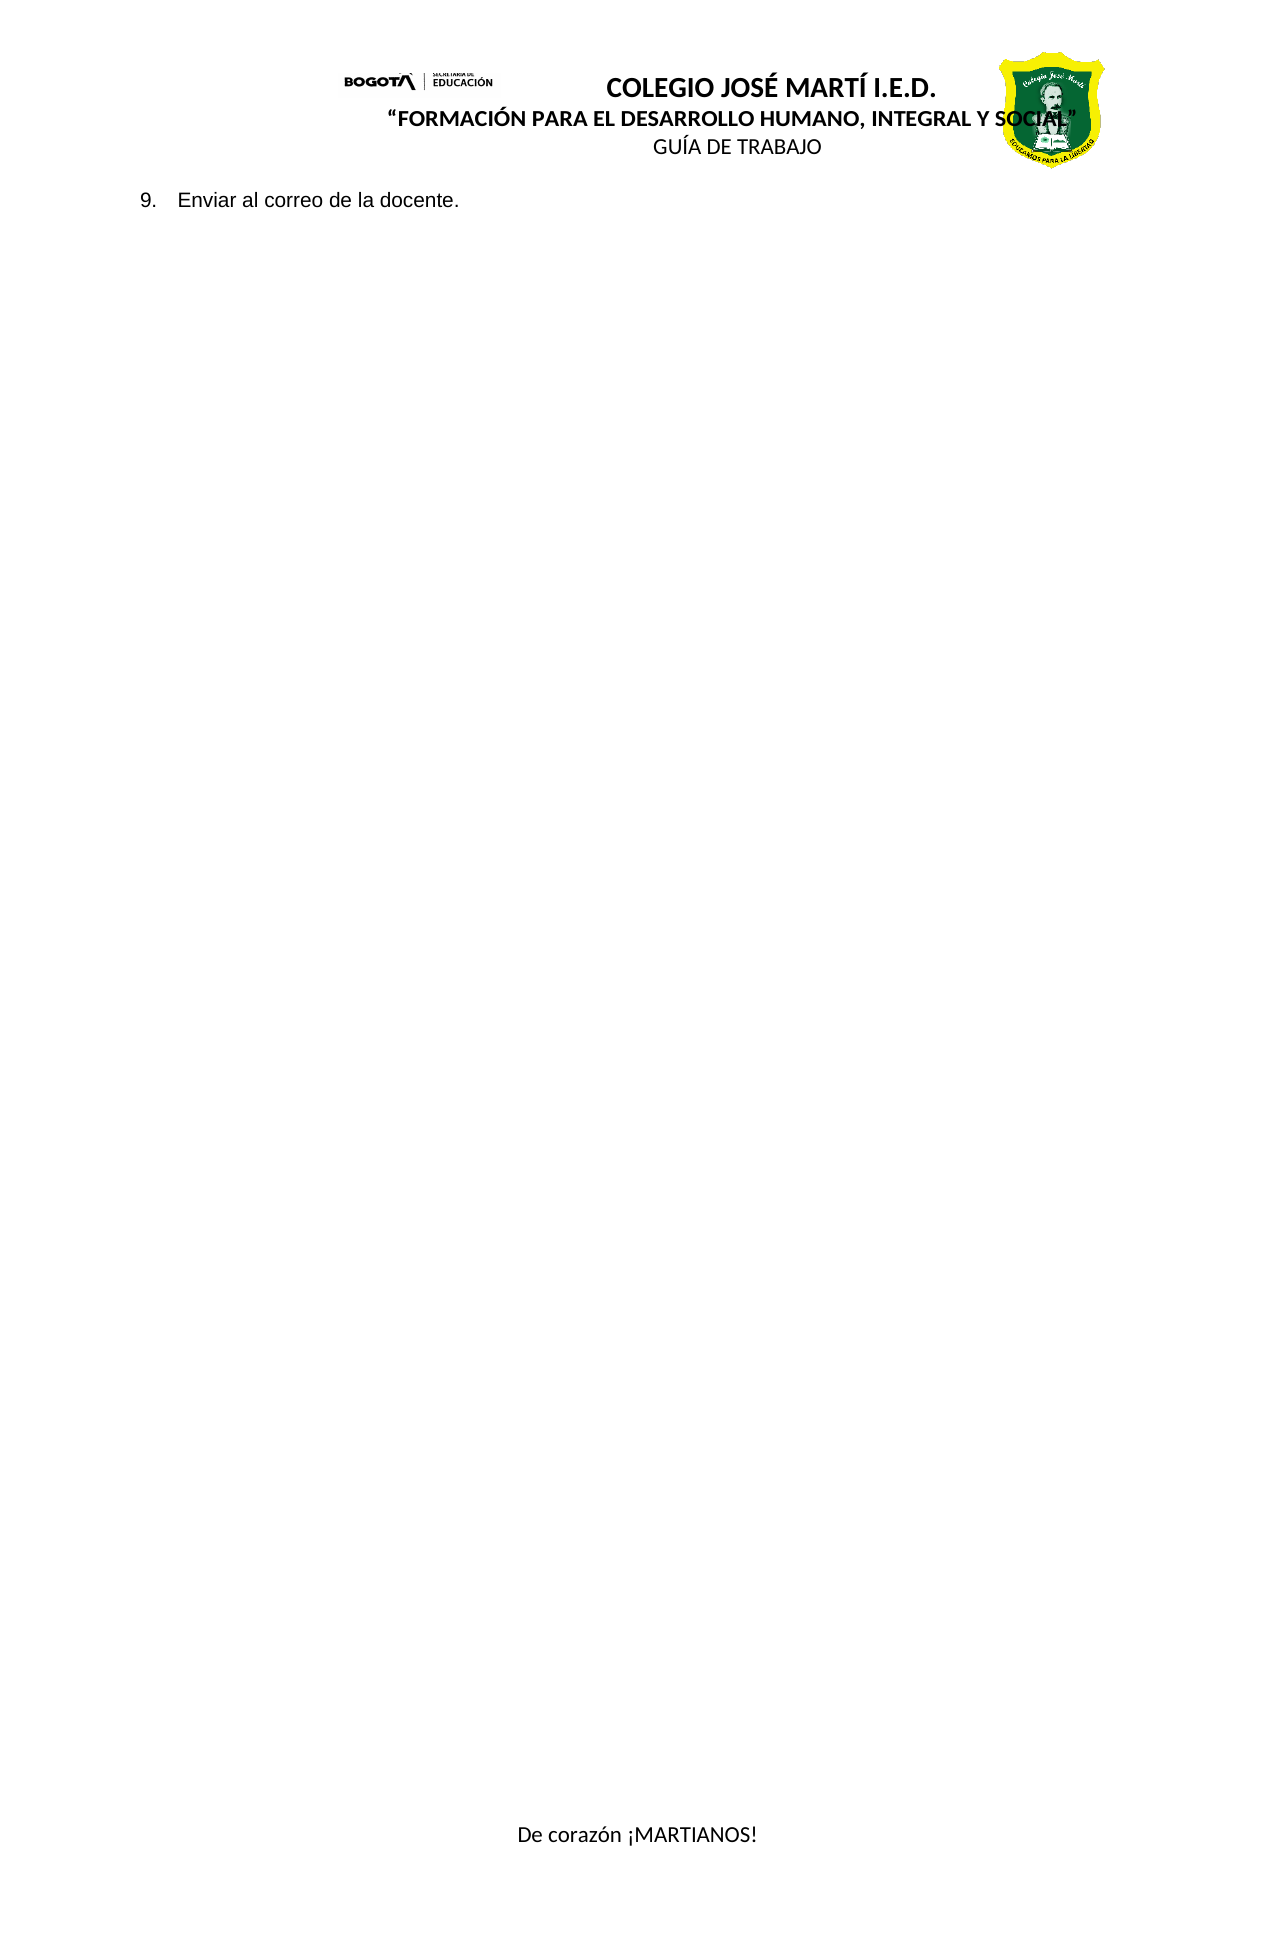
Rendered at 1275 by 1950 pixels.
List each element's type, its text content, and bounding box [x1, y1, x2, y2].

picture [337, 73, 502, 98]
picture [995, 117, 1002, 124]
picture [995, 47, 1107, 171]
list Enviar al correo de la docente. [140, 188, 601, 212]
